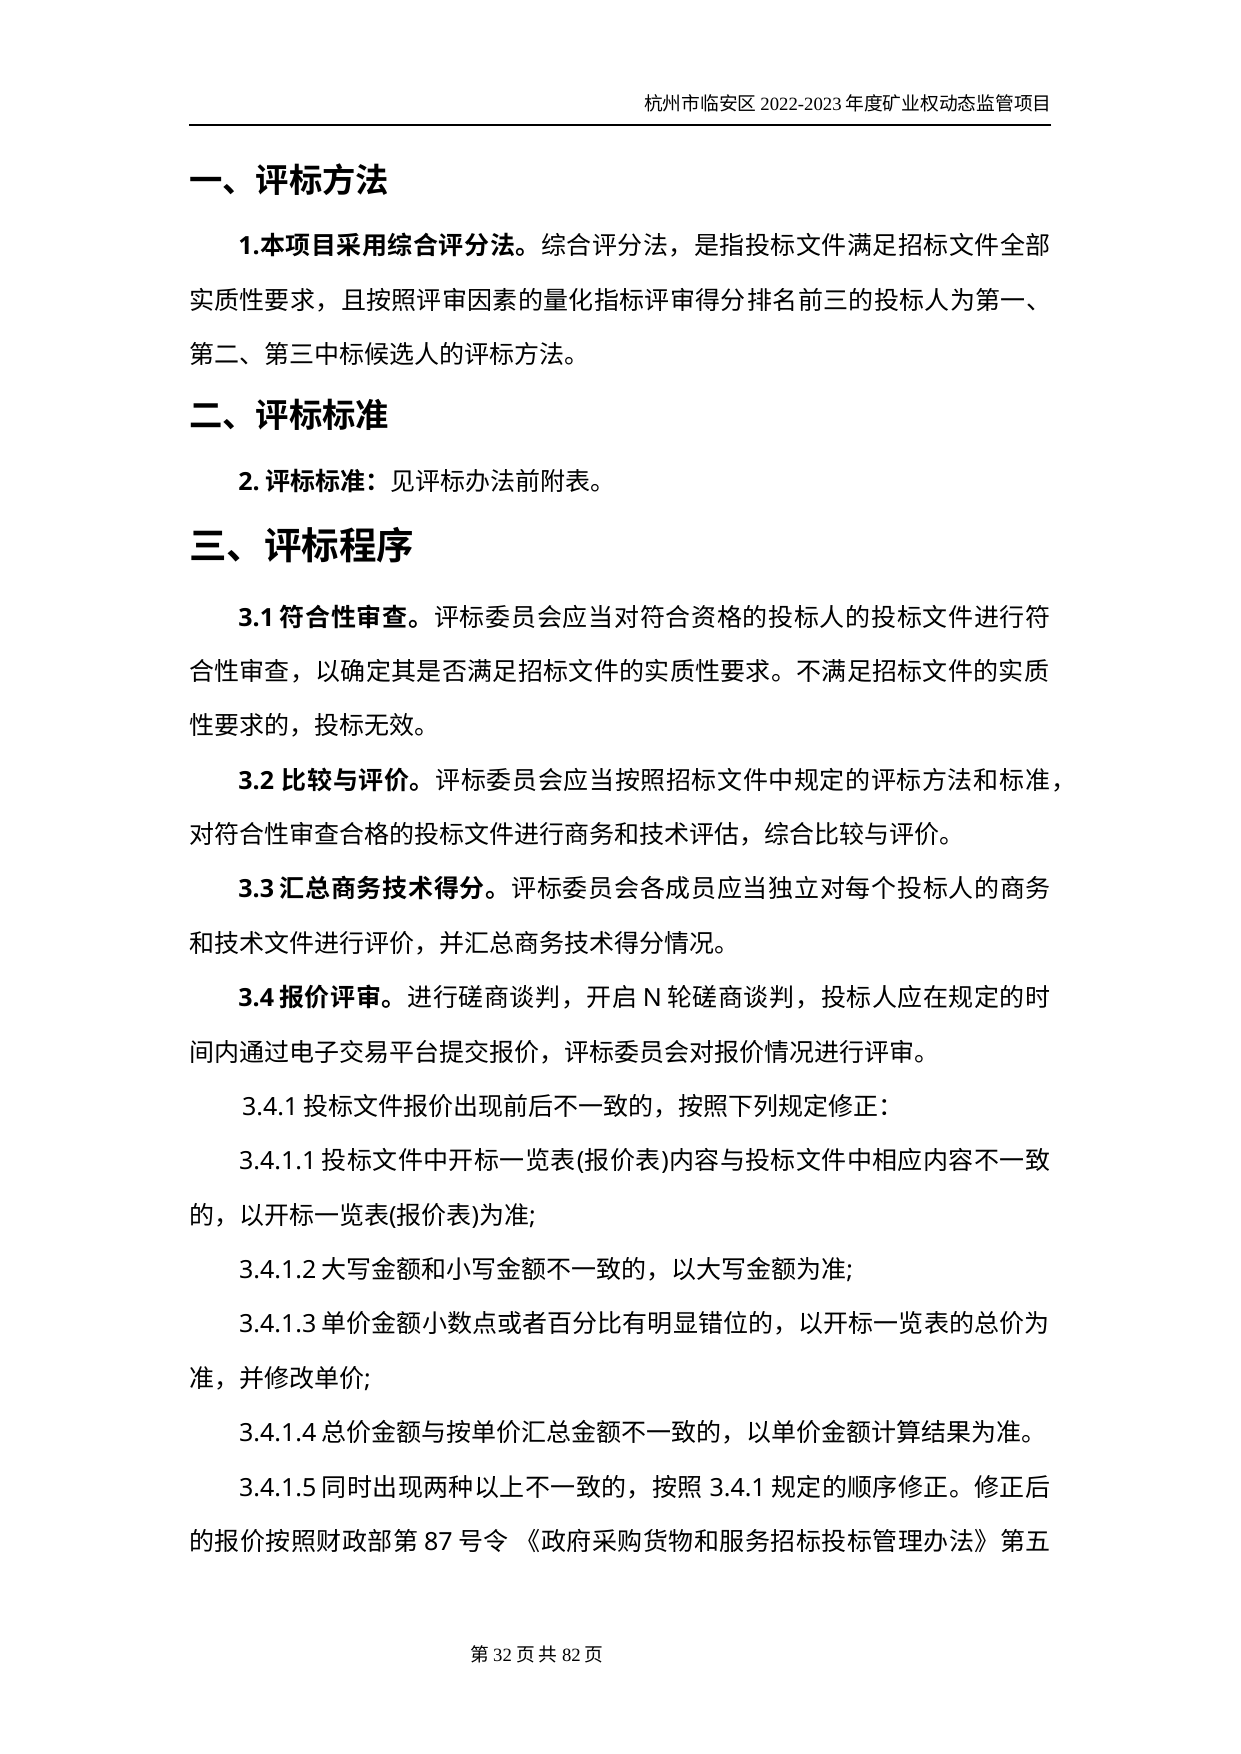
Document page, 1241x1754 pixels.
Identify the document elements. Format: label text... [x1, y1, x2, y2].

text 一、评标方法 [189, 153, 1051, 202]
text 3.4.1.4总价金额与按单价汇总金额不一致的，以单价金额计算结果为准。 [189, 1413, 1051, 1449]
text 二、评标标准 [189, 389, 1051, 437]
text 3.1符合性审查。评标委员会应当对符合资格的投标人的投标文件进行符合性审查，以确定其是否满足招标文件的实质性要求。不满足招标文件的实质性要求的，投标无效。 [189, 597, 1051, 742]
text 1.本项目采用综合评分法。综合评分法，是指投标文件满足招标文件全部实质性要求，且按照评审因素的量化指标评审得分排名前三的投标人为第一、第二、第三中标候选人的评标方法。 [189, 226, 1051, 371]
text 3.4.1投标文件报价出现前后不一致的，按照下列规定修正： [189, 1086, 1051, 1123]
text 3.4报价评审。进行磋商谈判，开启N轮磋商谈判，投标人应在规定的时间内通过电子交易平台提交报价，评标委员会对报价情况进行评审。 [189, 978, 1051, 1068]
text 3.3汇总商务技术得分。评标委员会各成员应当独立对每个投标人的商务和技术文件进行评价，并汇总商务技术得分情况。 [189, 869, 1051, 959]
text 3.4.1.1投标文件中开标一览表(报价表)内容与投标文件中相应内容不一致的，以开标一览表(报价表)为准; [189, 1141, 1051, 1231]
text 3.4.1.2大写金额和小写金额不一致的，以大写金额为准; [189, 1249, 1051, 1286]
text 3.2 比较与评价。评标委员会应当按照招标文件中规定的评标方法和标准，对符合性审查合格的投标文件进行商务和技术评估，综合比较与评价。 [189, 760, 1051, 851]
text 2. 评标标准：见评标办法前附表。 [189, 461, 1051, 497]
text 3.4.1.3单价金额小数点或者百分比有明显错位的，以开标一览表的总价为准，并修改单价; [189, 1304, 1051, 1394]
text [189, 1467, 1051, 1558]
text 三、评标程序 [189, 516, 1051, 570]
